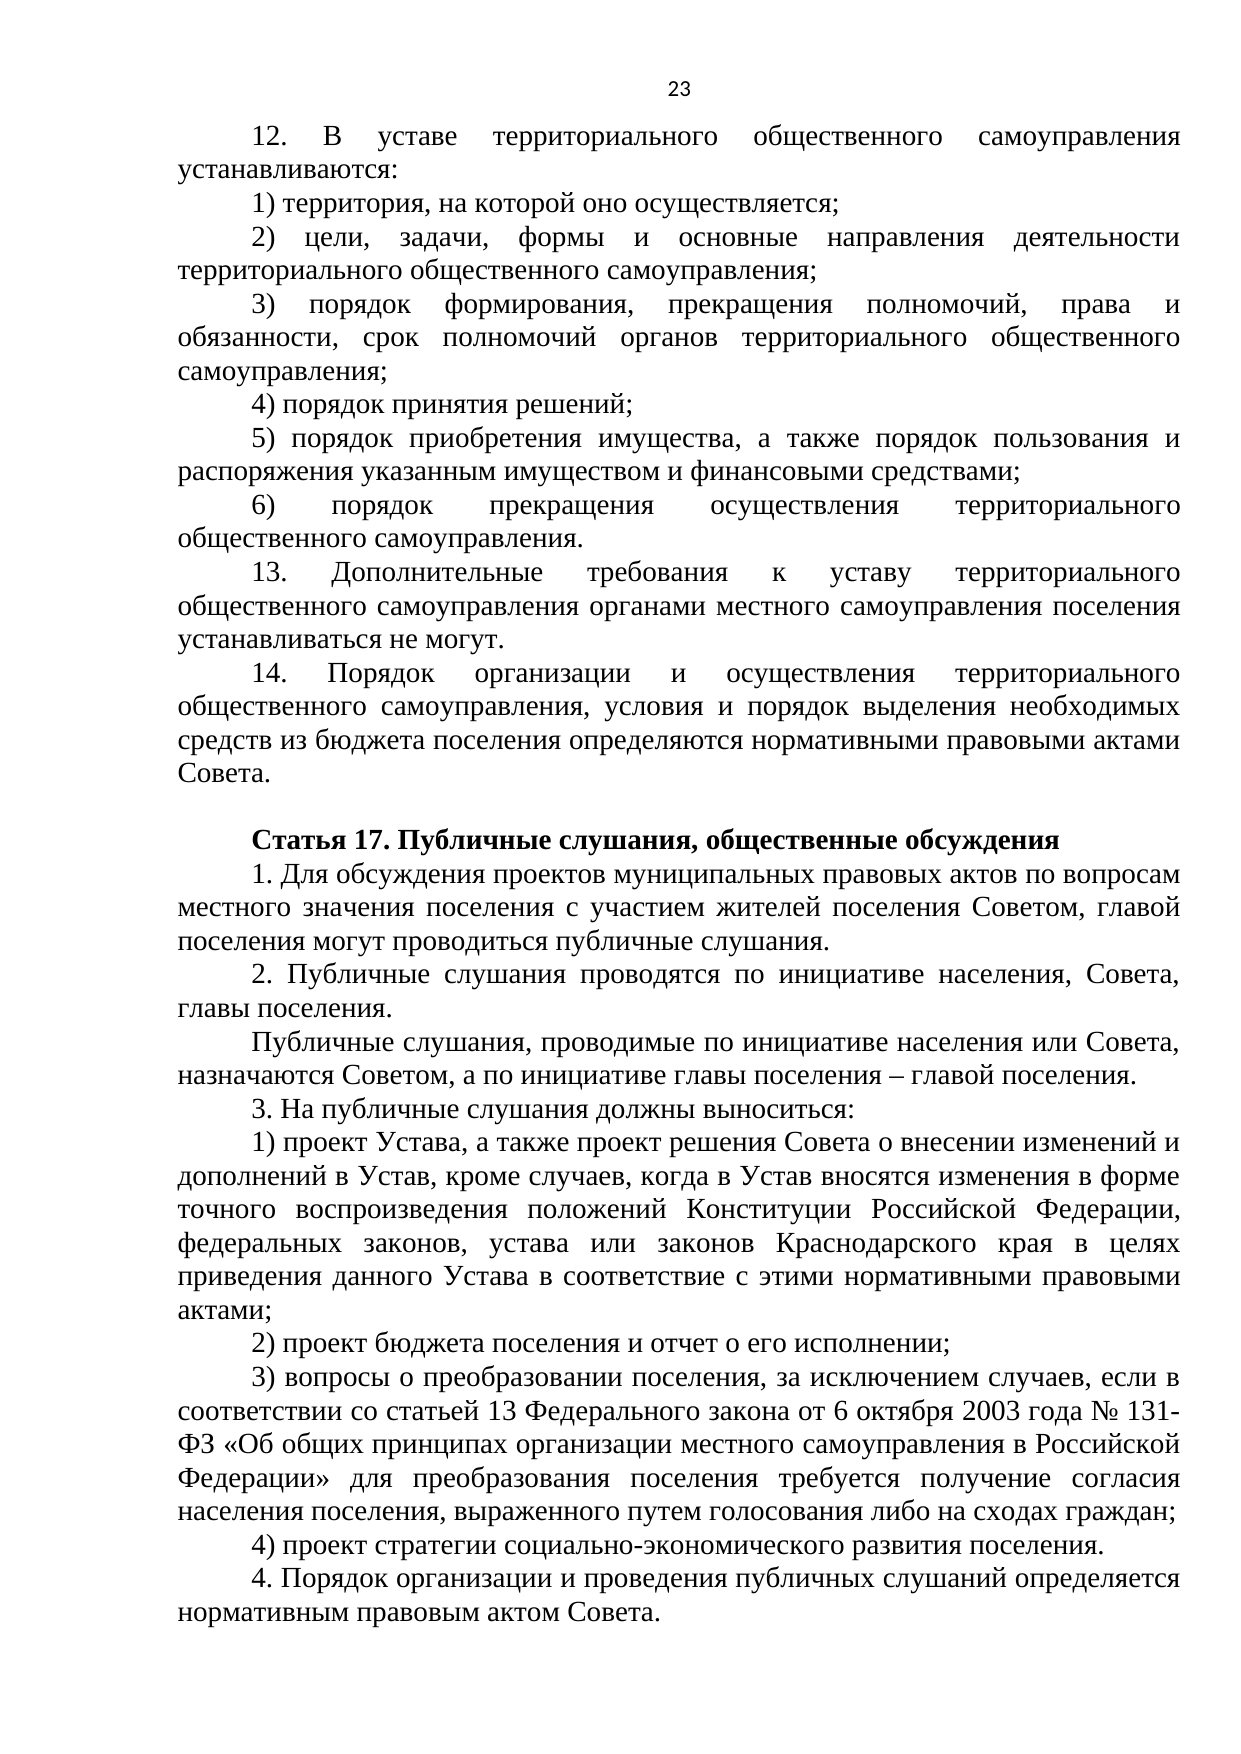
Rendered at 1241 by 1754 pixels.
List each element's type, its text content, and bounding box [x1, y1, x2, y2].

text 1. Для обсуждения проектов муниципальных правовых актов по вопросам местного значения поселения с участием жителей поселения Советом, главой поселения могут проводиться публичные слушания. [177, 856, 1181, 957]
text 2) проект бюджета поселения и отчет о его исполнении; [177, 1326, 1181, 1359]
text 1) территория, на которой оно осуществляется; [177, 185, 1181, 219]
text Статья 17. Публичные слушания, общественные обсуждения [177, 822, 1181, 856]
text 3) порядок формирования, прекращения полномочий, права и обязанности, срок полномочий органов территориального общественного самоуправления; [177, 286, 1181, 386]
text 12. В уставе территориального общественного самоуправления устанавливаются: [177, 118, 1181, 185]
text 13. Дополнительные требования к уставу территориального общественного самоуправления органами местного самоуправления поселения устанавливаться не могут. [177, 554, 1181, 655]
text Публичные слушания, проводимые по инициативе населения или Совета, назначаются Советом, а по инициативе главы поселения – главой поселения. [177, 1024, 1181, 1091]
text 3. На публичные слушания должны выноситься: [177, 1091, 1181, 1124]
text 4) проект стратегии социально-экономического развития поселения. [177, 1527, 1181, 1560]
text 2) цели, задачи, формы и основные направления деятельности территориального общественного самоуправления; [177, 219, 1181, 286]
text 14. Порядок организации и осуществления территориального общественного самоуправления, условия и порядок выделения необходимых средств из бюджета поселения определяются нормативными правовыми актами Совета. [177, 655, 1181, 789]
text 4) порядок принятия решений; [177, 386, 1181, 420]
text 2. Публичные слушания проводятся по инициативе населения, Совета, главы поселения. [177, 957, 1181, 1024]
text 5) порядок приобретения имущества, а также порядок пользования и распоряжения указанным имуществом и финансовыми средствами; [177, 420, 1181, 487]
text 1) проект Устава, а также проект решения Совета о внесении изменений и дополнений в Устав, кроме случаев, когда в Устав вносятся изменения в форме точного воспроизведения положений Конституции Российской Федерации, федеральных законов, устава или законов Краснодарского края в целях приведения данного Устава в соответствие с этими нормативными правовыми актами; [177, 1124, 1181, 1326]
text 4. Порядок организации и проведения публичных слушаний определяется нормативным правовым актом Совета. [177, 1560, 1181, 1627]
text 3) вопросы о преобразовании поселения, за исключением случаев, если в соответствии со статьей 13 Федерального закона от 6 октября 2003 года № 131-ФЗ «Об общих принципах организации местного самоуправления в Российской Федерации» для преобразования поселения требуется получение согласия населения поселения, выраженного путем голосования либо на сходах граждан; [177, 1359, 1181, 1527]
text 6) порядок прекращения осуществления территориального общественного самоуправления. [177, 487, 1181, 554]
